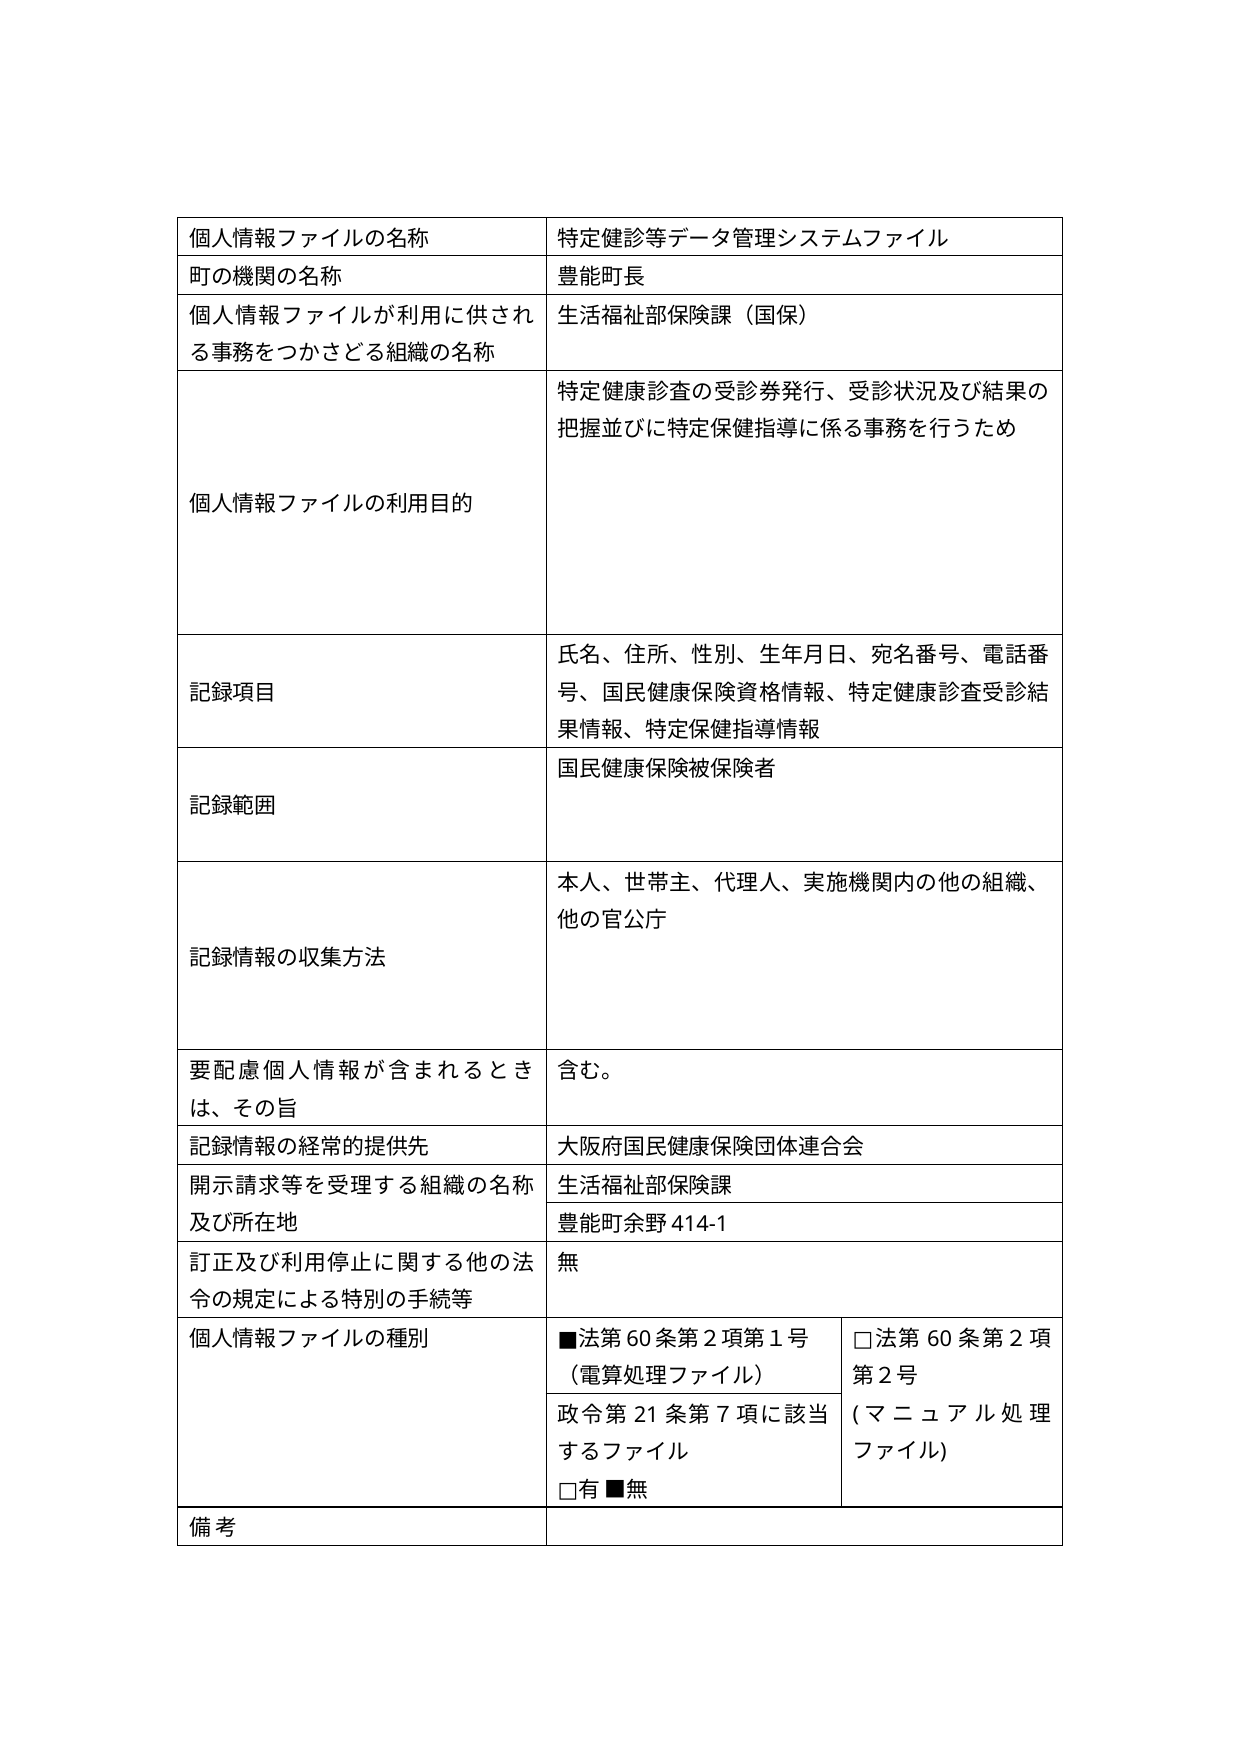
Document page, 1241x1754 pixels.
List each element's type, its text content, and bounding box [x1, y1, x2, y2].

table_cell □法第60条第２項第２号 (マニュアル処理ファイル) [842, 1318, 1062, 1506]
table_cell 豊能町長 [547, 256, 1062, 294]
table_cell 個人情報ファイルが利用に供される事務をつかさどる組織の名称 [178, 295, 546, 370]
table_cell 開示請求等を受理する組織の名称及び所在地 [178, 1165, 546, 1241]
table_header 特定健診等データ管理システムファイル [547, 218, 1062, 255]
table_cell 記録情報の収集方法 [178, 862, 546, 1049]
table_cell 生活福祉部保険課（国保） [547, 295, 1062, 370]
table_cell 含む。 [547, 1050, 1062, 1125]
table_cell 無 [547, 1242, 1062, 1317]
table_cell 政令第21条第７項に該当するファイル □有 ■無 [547, 1394, 841, 1506]
table_cell 豊能町余野414-1 [547, 1203, 1062, 1241]
table_cell 備 考 [178, 1508, 546, 1545]
table_cell 個人情報ファイルの利用目的 [178, 371, 546, 633]
table_cell [547, 1508, 1062, 1545]
table_cell 氏名、住所、性別、生年月日、宛名番号、電話番号、国民健康保険資格情報、特定健康診査受診結果情報、特定保健指導情報 [547, 635, 1062, 747]
table_cell 町の機関の名称 [178, 256, 546, 294]
table_cell 生活福祉部保険課 [547, 1165, 1062, 1202]
table_cell 特定健康診査の受診券発行、受診状況及び結果の把握並びに特定保健指導に係る事務を行うため [547, 371, 1062, 633]
table_cell 国民健康保険被保険者 [547, 748, 1062, 861]
table_cell 大阪府国民健康保険団体連合会 [547, 1126, 1062, 1164]
table_cell 記録情報の経常的提供先 [178, 1126, 546, 1164]
table_cell ■法第60条第２項第１号 （電算処理ファイル） [547, 1318, 841, 1393]
table_cell 記録範囲 [178, 748, 546, 861]
table_header 個人情報ファイルの名称 [178, 218, 546, 255]
table_cell 本人、世帯主、代理人、実施機関内の他の組織、他の官公庁 [547, 862, 1062, 1049]
table_cell 記録項目 [178, 635, 546, 747]
table_cell 訂正及び利用停止に関する他の法令の規定による特別の手続等 [178, 1242, 546, 1317]
table_cell 個人情報ファイルの種別 [178, 1318, 546, 1506]
table_cell 要配慮個人情報が含まれるときは、その旨 [178, 1050, 546, 1125]
